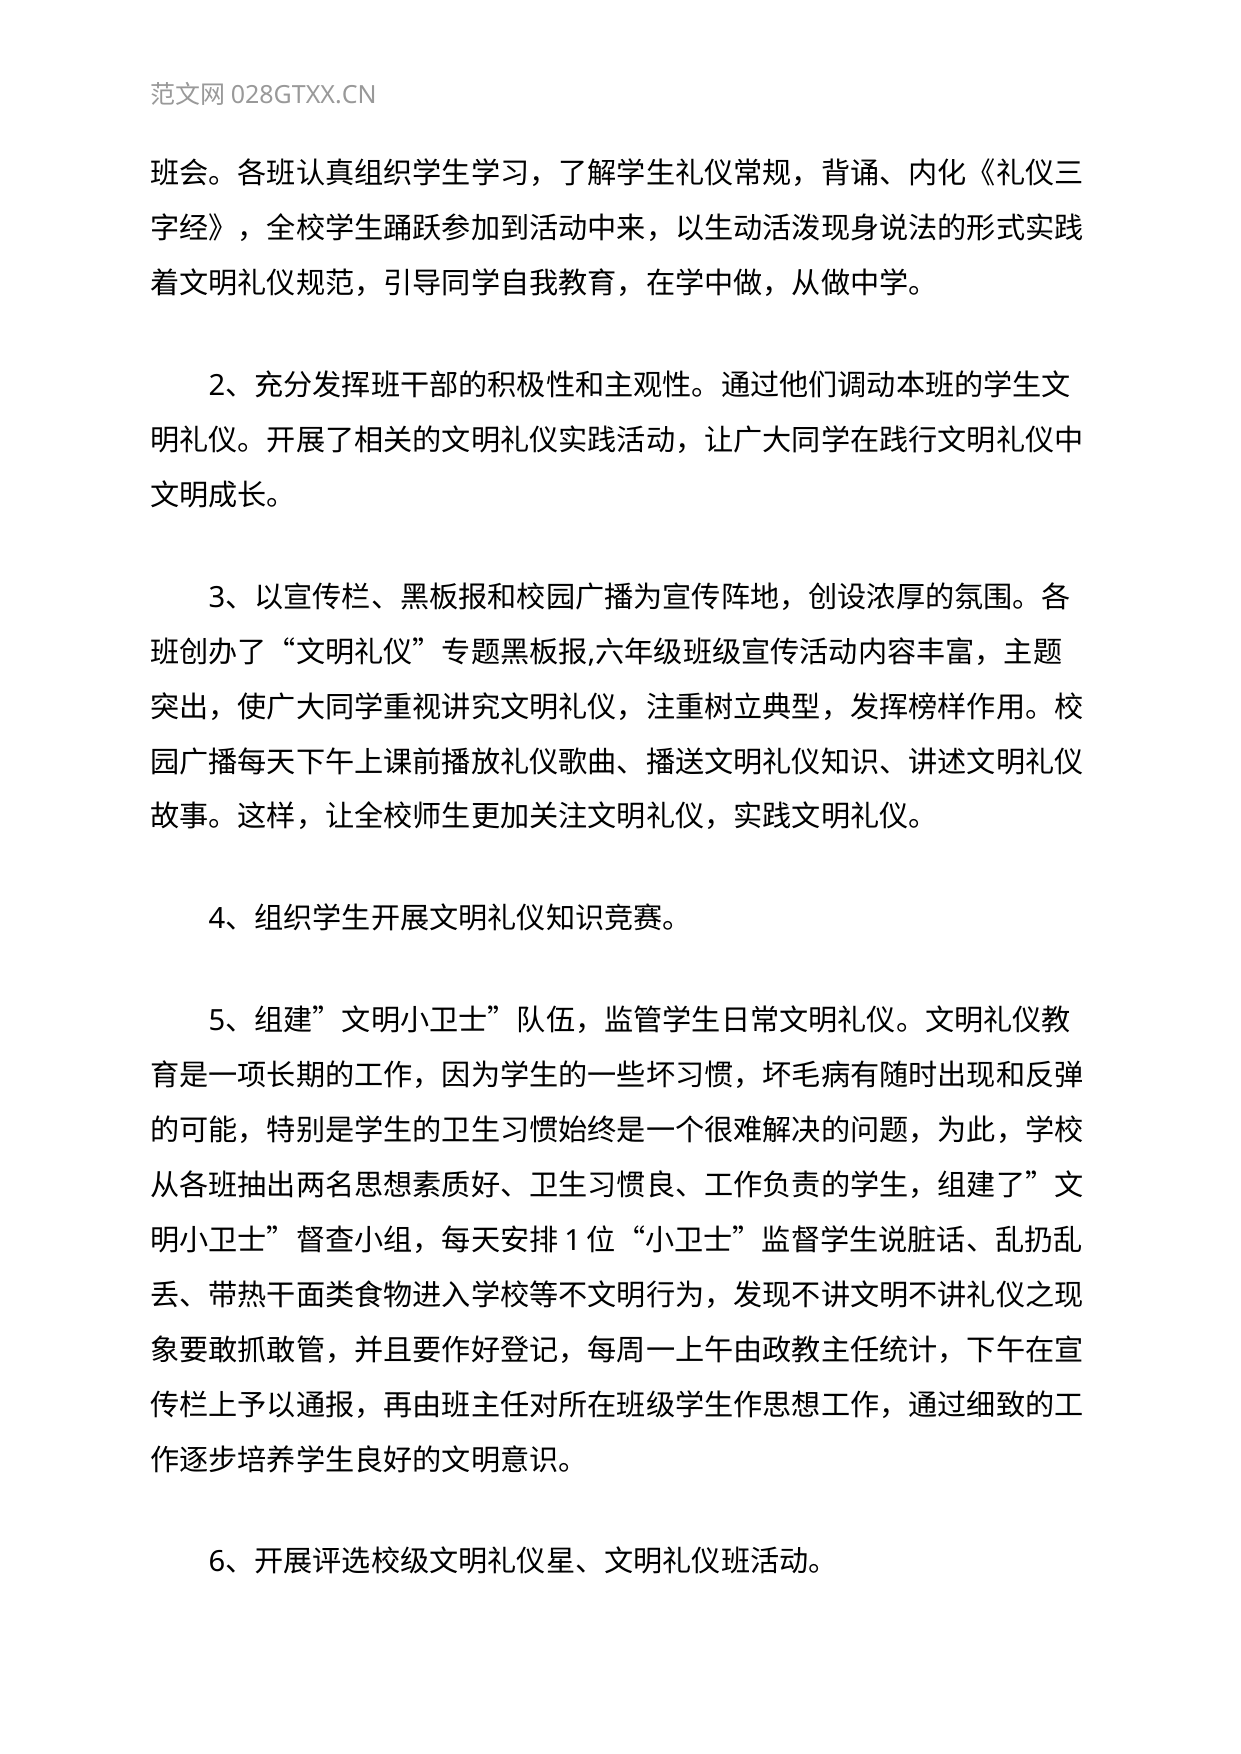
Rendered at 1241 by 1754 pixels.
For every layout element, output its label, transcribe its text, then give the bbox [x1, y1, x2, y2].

text 5、组建”文明小卫士”队伍，监管学生日常文明礼仪。文明礼仪教育是一项长期的工作，因为学生的一些坏习惯，坏毛病有随时出现和反弹的可能，特别是学生的卫生习惯始终是一个很难解决的问题，为此，学校从各班抽出两名思想素质好、卫生习惯良、工作负责的学生，组建了”文明小卫士”督查小组，每天安排1位“小卫士”监督学生说脏话、乱扔乱丢、带热干面类食物进入学校等不文明行为，发现不讲文明不讲礼仪之现象要敢抓敢管，并且要作好登记，每周一上午由政教主任统计，下午在宣传栏上予以通报，再由班主任对所在班级学生作思想工作，通过细致的工作逐步培养学生良好的文明意识。 [150, 997, 1090, 1478]
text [150, 150, 1090, 302]
text 2、充分发挥班干部的积极性和主观性。通过他们调动本班的学生文明礼仪。开展了相关的文明礼仪实践活动，让广大同学在践行文明礼仪中文明成长。 [150, 362, 1090, 514]
text 3、以宣传栏、黑板报和校园广播为宣传阵地，创设浓厚的氛围。各班创办了“文明礼仪”专题黑板报,六年级班级宣传活动内容丰富，主题突出，使广大同学重视讲究文明礼仪，注重树立典型，发挥榜样作用。校园广播每天下午上课前播放礼仪歌曲、播送文明礼仪知识、讲述文明礼仪故事。这样，让全校师生更加关注文明礼仪，实践文明礼仪。 [150, 573, 1090, 835]
text 4、组织学生开展文明礼仪知识竞赛。 [150, 895, 1090, 937]
text 6、开展评选校级文明礼仪星、文明礼仪班活动。 [150, 1538, 1090, 1580]
